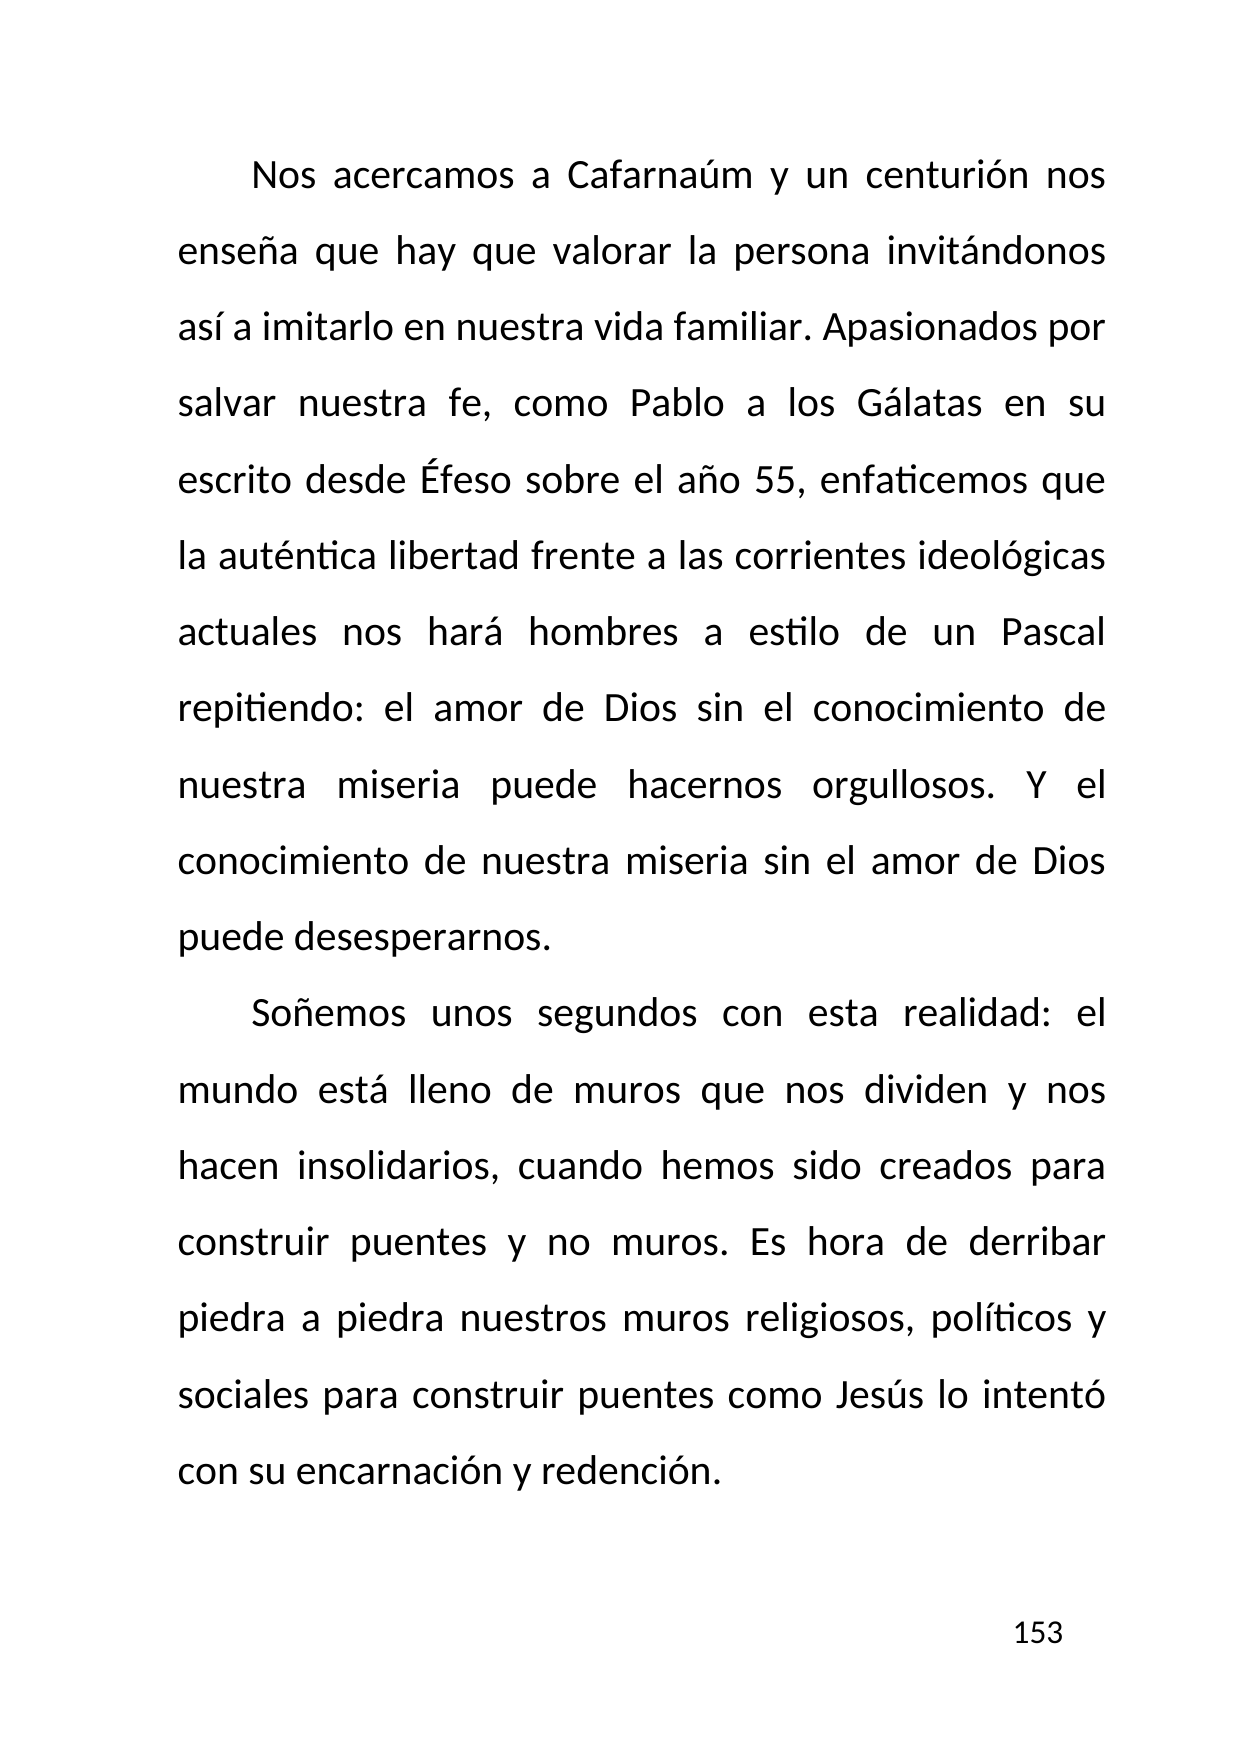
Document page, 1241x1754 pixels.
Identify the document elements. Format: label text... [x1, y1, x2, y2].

text Nos acercamos a Cafarnaúm y un centurión nos enseña que hay que valorar la persona invitándonos así a imitarlo en nuestra vida familiar. Apasionados por salvar nuestra fe, como Pablo a los Gálatas en su escrito desde Éfeso sobre el año 55, enfaticemos que la auténtica libertad frente a las corrientes ideológicas actuales nos hará hombres a estilo de un Pascal repitiendo: el amor de Dios sin el conocimiento de nuestra miseria puede hacernos orgullosos. Y el conocimiento de nuestra miseria sin el amor de Dios puede desesperarnos. [177, 148, 1107, 961]
text Soñemos unos segundos con esta realidad: el mundo está lleno de muros que nos dividen y nos hacen insolidarios, cuando hemos sido creados para construir puentes y no muros. Es hora de derribar piedra a piedra nuestros muros religiosos, políticos y sociales para construir puentes como Jesús lo intentó con su encarnación y redención. [177, 986, 1107, 1495]
